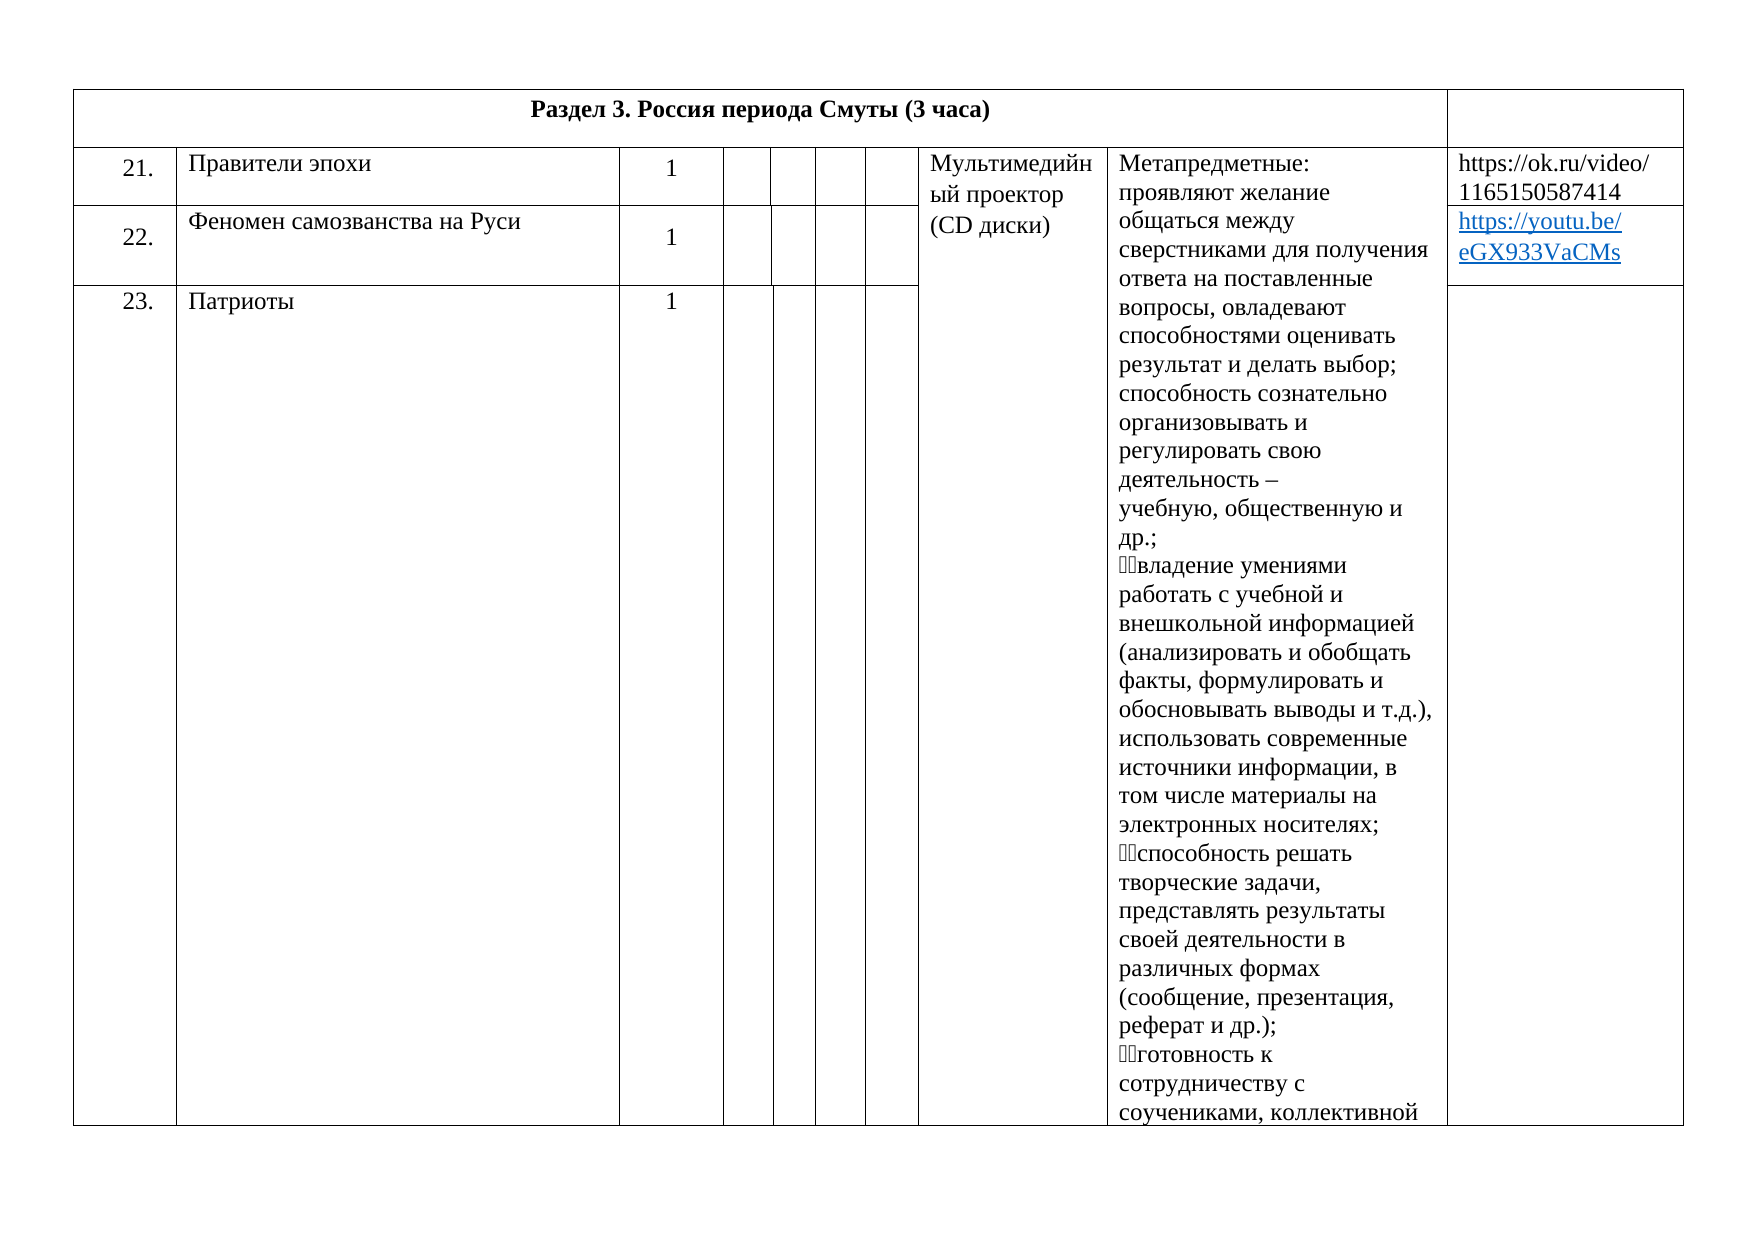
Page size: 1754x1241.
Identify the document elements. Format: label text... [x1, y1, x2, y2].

table_cell [866, 148, 918, 205]
table_cell 1 [620, 148, 723, 205]
table_cell Правители эпохи [177, 148, 619, 205]
table_cell Мультимедийный проектор (CD диски) [919, 148, 1107, 1125]
table_cell [816, 206, 865, 285]
table_cell https://youtu.be/eGX933VaCMs [1448, 206, 1683, 285]
table_cell [74, 206, 176, 285]
table_cell Раздел 3. Россия периода Смуты (3 часа) [74, 90, 1447, 147]
table_cell https://ok.ru/video/1165150587414 [1448, 148, 1683, 205]
table_cell [866, 206, 918, 285]
table_cell Патриоты [177, 286, 619, 1125]
table_cell Метапредметные: проявляют желание общаться между сверстниками для получения ответа на поставленные вопросы, овладевают способностями оценивать результат и делать выбор; способность сознательно организовывать и регулировать свою деятельность – учебную, общественную и др.; владение умениями работать с учебной и внешкольной информацией (анализировать и обобщать факты, формулировать и обосновывать выводы и т.д.), использовать современные источники информации, в том числе материалы на электронных носителях; способность решать творческие задачи, представлять результаты своей деятельности в различных формах (сообщение, презентация, реферат и др.); готовность к сотрудничеству с соучениками, коллективной работе, освоение основ межкультурного взаимодействия в школе и социальном окружении и др. способность сознательно организовывать и регулировать свою деятельность – учебную, общественную и др.; [1108, 148, 1447, 1125]
table_cell [74, 148, 176, 205]
table_cell [1448, 90, 1683, 147]
table_cell [772, 206, 815, 285]
table_cell Феномен самозванства на Руси [177, 206, 619, 285]
table_cell 1 [620, 286, 723, 1125]
table_cell [816, 148, 865, 205]
table_cell [866, 286, 918, 1125]
table_cell 1 [620, 206, 723, 285]
table_cell [771, 148, 815, 205]
table_cell [774, 286, 815, 1125]
table_cell [724, 148, 770, 205]
table_cell [74, 286, 176, 1125]
table_cell [724, 206, 771, 285]
table_cell [724, 286, 773, 1125]
table_cell [1448, 286, 1683, 1125]
table_cell [816, 286, 865, 1125]
